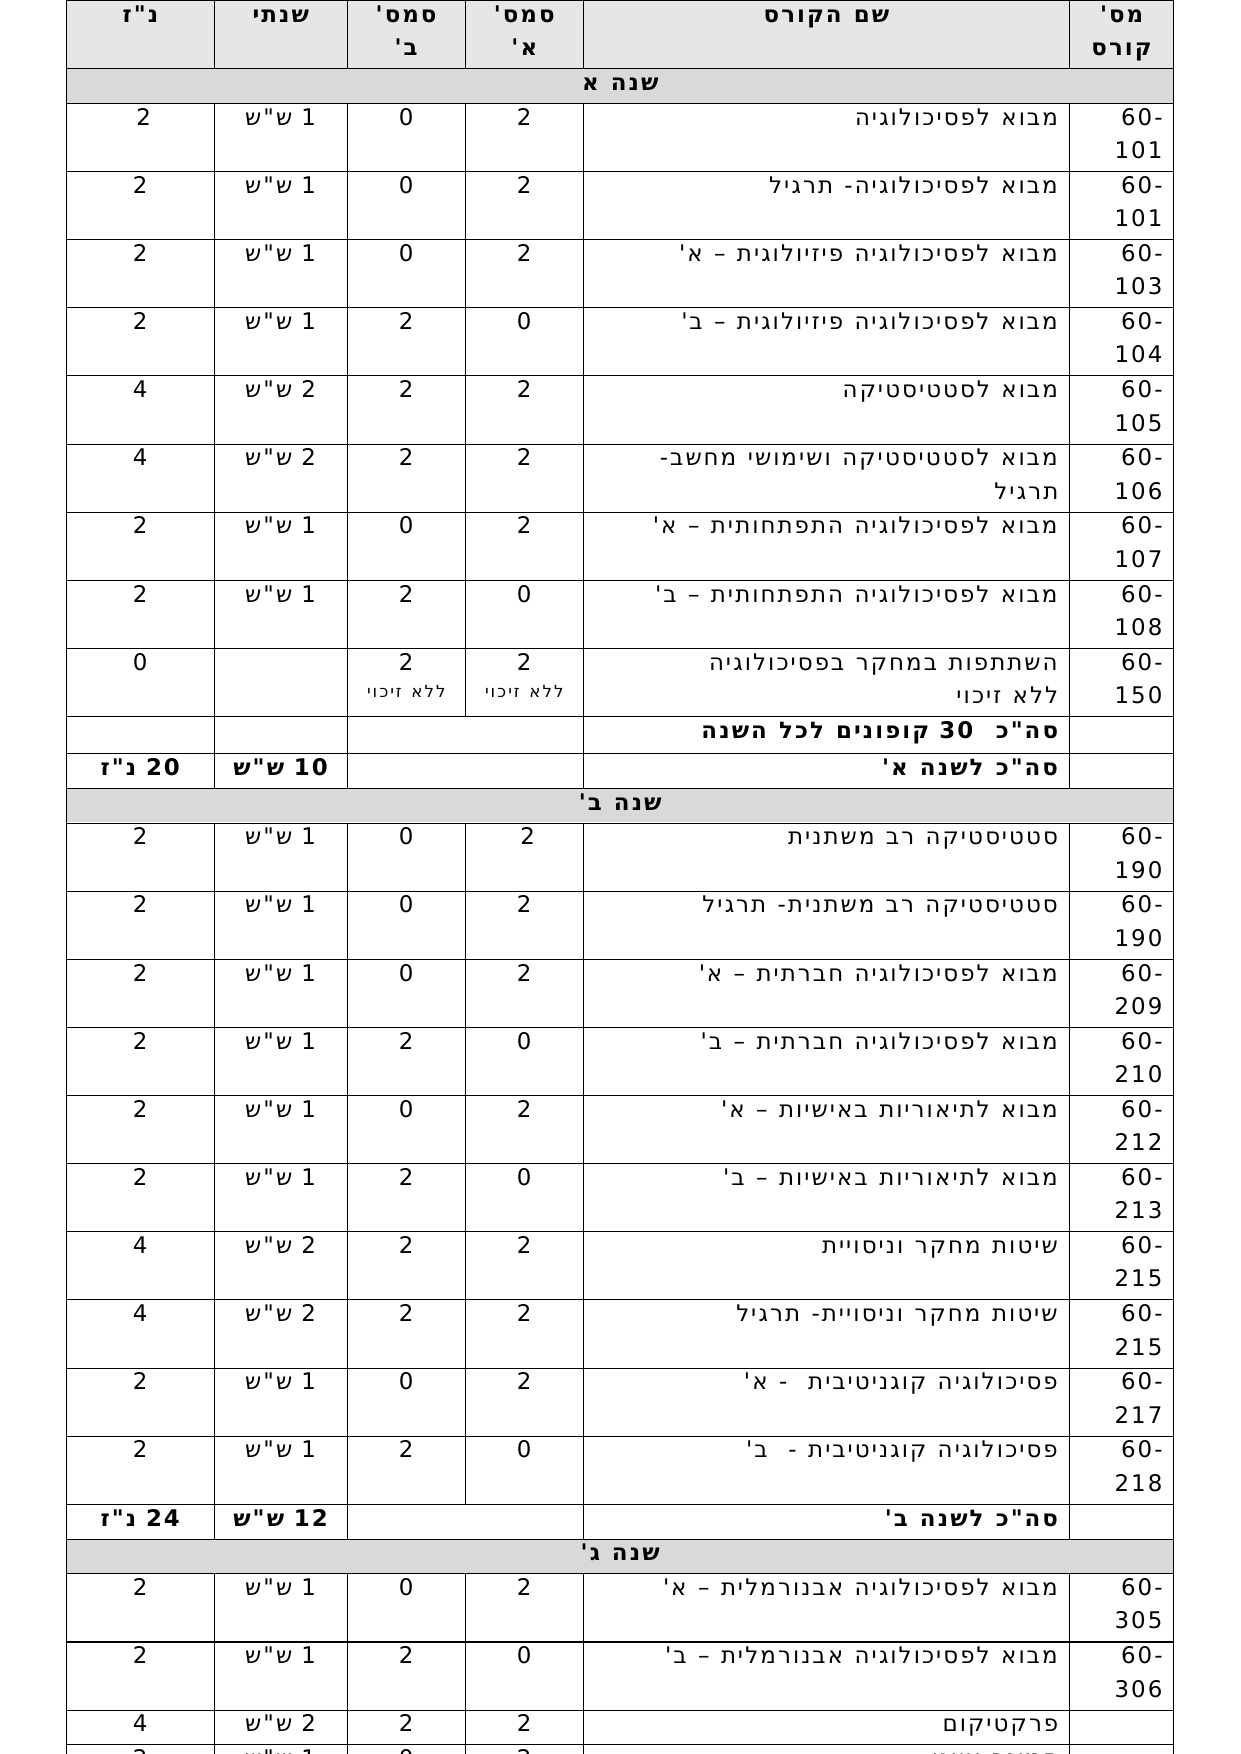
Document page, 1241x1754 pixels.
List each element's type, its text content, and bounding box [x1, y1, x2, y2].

table_cell 2 [67, 824, 214, 891]
table_cell 1 ש"ש [215, 240, 347, 307]
table_cell 10 ש"ש [215, 754, 347, 788]
table_cell 2 ללא זיכוי [348, 649, 465, 716]
table_cell 2 [67, 960, 214, 1027]
table_cell 1 ש"ש [215, 1437, 347, 1504]
table_cell מבוא לפסיכולוגיה חברתית – א' [584, 960, 1069, 1027]
table_cell פסיכולוגיה קוגניטיבית - א' [584, 1369, 1069, 1436]
table_cell [1070, 1505, 1173, 1538]
table_cell 2 [466, 104, 583, 171]
table_cell 60-101 [1070, 104, 1173, 171]
table_cell 1 ש"ש [215, 308, 347, 375]
table_cell 2 [466, 1096, 583, 1163]
table_cell 2 [67, 240, 214, 307]
table_cell 2 ש"ש [215, 376, 347, 443]
table_cell מבוא לפסיכולוגיה- תרגיל [584, 172, 1069, 239]
table_cell 2 [466, 1711, 583, 1744]
table_cell 2 [466, 1232, 583, 1299]
table_cell 0 [348, 240, 465, 307]
table_cell 0 [67, 649, 214, 716]
table_cell מבוא לפסיכולוגיה [584, 104, 1069, 171]
table_cell 0 [348, 892, 465, 959]
table_cell 2 [348, 1437, 465, 1504]
table_cell 1 ש"ש [215, 1164, 347, 1231]
table_cell 2 [67, 1574, 214, 1641]
table_header מס' קורס [1070, 1, 1173, 68]
table_cell מבוא לפסיכולוגיה פיזיולוגית – א' [584, 240, 1069, 307]
table_cell 60-103 [1070, 240, 1173, 307]
table_cell שנה ב' [67, 789, 1173, 822]
table_cell 0 [348, 824, 465, 891]
table_cell 4 [67, 1232, 214, 1299]
table_cell 2 ללא זיכוי [466, 649, 583, 716]
table_cell [1070, 754, 1173, 788]
table_cell 60-104 [1070, 308, 1173, 375]
table_cell 0 [466, 308, 583, 375]
table_cell 60-217 [1070, 1369, 1173, 1436]
table_cell 1 ש"ש [215, 104, 347, 171]
table_cell 60-215 [1070, 1300, 1173, 1367]
table_cell 2 [348, 1164, 465, 1231]
table_cell 2 ש"ש [215, 1300, 347, 1367]
table_cell 1 ש"ש [215, 1643, 347, 1709]
table_cell 4 [67, 445, 214, 512]
table_cell 60-212 [1070, 1096, 1173, 1163]
table_cell 2 ש"ש [215, 1232, 347, 1299]
table_cell 2 [348, 1643, 465, 1709]
table_cell 60-306 [1070, 1643, 1173, 1709]
table_cell 0 [348, 172, 465, 239]
table_cell 20 נ"ז [67, 754, 214, 788]
table_cell מבוא לפסיכולוגיה אבנורמלית – א' [584, 1574, 1069, 1641]
table_cell [1070, 1711, 1173, 1744]
table_cell 60-218 [1070, 1437, 1173, 1504]
table_cell 2 [466, 240, 583, 307]
table_cell 60-150 [1070, 649, 1173, 716]
table_header סמס' א' [466, 1, 583, 68]
table_cell 60-101 [1070, 172, 1173, 239]
table_cell [348, 1505, 583, 1538]
table_cell סטטיסטיקה רב משתנית- תרגיל [584, 892, 1069, 959]
table_cell 2 [348, 1232, 465, 1299]
table_cell 0 [466, 1164, 583, 1231]
table_cell 2 [67, 104, 214, 171]
table_cell 2 [348, 581, 465, 648]
table_cell 0 [466, 1028, 583, 1095]
table_cell השתתפות במחקר בפסיכולוגיה ללא זיכוי [584, 649, 1069, 716]
table_cell [1070, 1745, 1173, 1754]
table_cell 0 [466, 1437, 583, 1504]
table_header שנתי [215, 1, 347, 68]
table_cell 2 [466, 172, 583, 239]
table_cell 0 [348, 960, 465, 1027]
table_cell 60-190 [1070, 892, 1173, 959]
table_cell 2 [466, 513, 583, 580]
table_cell 2 ש"ש [215, 1711, 347, 1744]
table_cell שנה א [67, 69, 1173, 103]
table_cell 0 [348, 1574, 465, 1641]
table_cell מבוא לתיאוריות באישיות – ב' [584, 1164, 1069, 1231]
table_cell שיטות מחקר וניסויית- תרגיל [584, 1300, 1069, 1367]
table_cell 60-210 [1070, 1028, 1173, 1095]
table_cell 2 [348, 1711, 465, 1744]
table_cell 2 [466, 824, 583, 891]
table_cell 1 ש"ש [215, 1096, 347, 1163]
table_cell מבוא לתיאוריות באישיות – א' [584, 1096, 1069, 1163]
table_cell 2 [67, 581, 214, 648]
table_cell 4 [67, 376, 214, 443]
table_cell [215, 649, 347, 716]
table_cell סה"כ 30 קופונים לכל השנה [584, 717, 1069, 753]
table_cell 2 [67, 1164, 214, 1231]
table_cell 2 [67, 308, 214, 375]
table_cell 60-305 [1070, 1574, 1173, 1641]
table_cell 2 [67, 1437, 214, 1504]
table_cell 0 [348, 1369, 465, 1436]
table_cell 2 [466, 376, 583, 443]
table_cell 2 [466, 1369, 583, 1436]
table_cell 12 ש"ש [215, 1505, 347, 1538]
table_cell מבוא לפסיכולוגיה אבנורמלית – ב' [584, 1643, 1069, 1709]
table_cell 1 ש"ש [215, 1369, 347, 1436]
table_cell 2 [67, 1369, 214, 1436]
table_cell 2 [466, 960, 583, 1027]
table_cell 2 [466, 1574, 583, 1641]
table_cell 2 [67, 172, 214, 239]
table_cell 2 [466, 1300, 583, 1367]
table_cell 0 [348, 104, 465, 171]
table_cell 0 [466, 1643, 583, 1709]
table_cell 60-108 [1070, 581, 1173, 648]
table_cell 2 [348, 1028, 465, 1095]
table_cell 0 [348, 1096, 465, 1163]
table_cell מבוא לפסיכולוגיה התפתחותית – ב' [584, 581, 1069, 648]
table_cell 2 [67, 1096, 214, 1163]
table_header נ"ז [67, 1, 214, 68]
table_cell 1 ש"ש [215, 172, 347, 239]
table_cell מבוא לסטטיסטיקה [584, 376, 1069, 443]
table_cell 2 ש"ש [215, 445, 347, 512]
table_cell 4 [67, 1711, 214, 1744]
table_cell 1 ש"ש [215, 581, 347, 648]
table_cell 2 [348, 308, 465, 375]
table_cell 2 [348, 1300, 465, 1367]
table_cell 2 [466, 445, 583, 512]
table_cell 2 [348, 376, 465, 443]
table_cell 2 [67, 513, 214, 580]
table_cell 4 [67, 1300, 214, 1367]
table_cell [348, 717, 583, 753]
table_cell 2 [348, 445, 465, 512]
table_cell [348, 754, 583, 788]
table_cell 60-215 [1070, 1232, 1173, 1299]
table_cell 60-213 [1070, 1164, 1173, 1231]
table_cell [67, 717, 214, 753]
table_cell 2 [466, 892, 583, 959]
table_cell 24 נ"ז [67, 1505, 214, 1538]
table_cell 1 ש"ש [215, 513, 347, 580]
table_cell 1 ש"ש [215, 960, 347, 1027]
table_header שם הקורס [584, 1, 1069, 68]
table_cell פסיכולוגיה קוגניטיבית - ב' [584, 1437, 1069, 1504]
table_cell 60-105 [1070, 376, 1173, 443]
table_cell 60-190 [1070, 824, 1173, 891]
table_cell מבוא לפסיכולוגיה חברתית – ב' [584, 1028, 1069, 1095]
table_cell 2 [67, 1643, 214, 1709]
table_cell 1 ש"ש [215, 1028, 347, 1095]
table_cell 2 [67, 1028, 214, 1095]
table_cell סטטיסטיקה רב משתנית [584, 824, 1069, 891]
table_cell 1 ש"ש [215, 892, 347, 959]
table_cell פרקטיקום [584, 1711, 1069, 1744]
table_cell 60-107 [1070, 513, 1173, 580]
table_cell 60-106 [1070, 445, 1173, 512]
table_cell סה"כ לשנה ב' [584, 1505, 1069, 1538]
table_cell מבוא לפסיכולוגיה התפתחותית – א' [584, 513, 1069, 580]
table_cell 1 ש"ש [215, 824, 347, 891]
table_cell 0 [348, 513, 465, 580]
table_cell 2 [67, 892, 214, 959]
table_cell 1 ש"ש [215, 1574, 347, 1641]
table_cell מבוא לסטטיסטיקה ושימושי מחשב- תרגיל [584, 445, 1069, 512]
table_cell [1070, 717, 1173, 753]
table_cell 0 [466, 581, 583, 648]
table_cell שנה ג' [67, 1540, 1173, 1573]
table_cell מבוא לפסיכולוגיה פיזיולוגית – ב' [584, 308, 1069, 375]
table_cell [215, 717, 347, 753]
table_header סמס' ב' [348, 1, 465, 68]
table_cell 60-209 [1070, 960, 1173, 1027]
table_cell שיטות מחקר וניסויית [584, 1232, 1069, 1299]
table_cell סה"כ לשנה א' [584, 754, 1069, 788]
